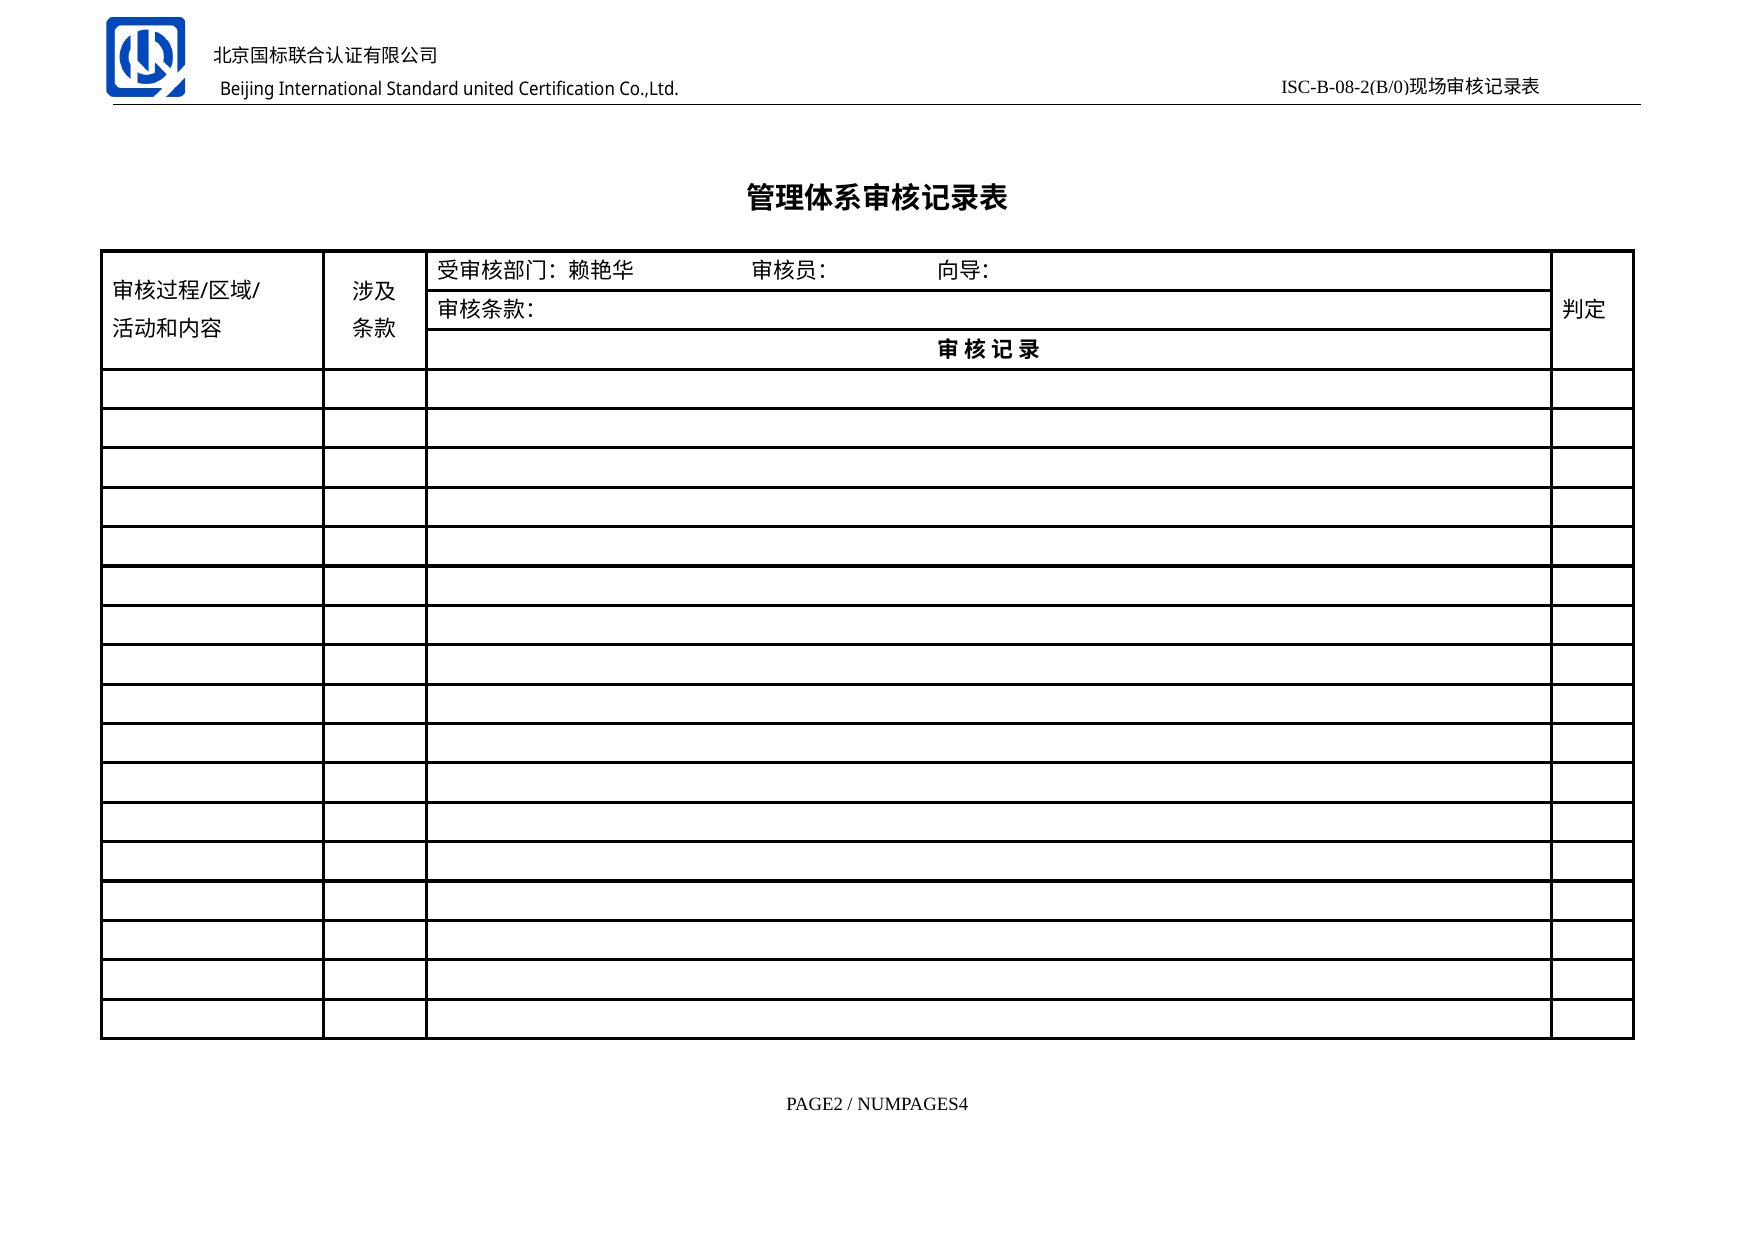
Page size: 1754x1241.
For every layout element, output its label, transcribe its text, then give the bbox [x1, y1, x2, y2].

table_cell [428, 883, 1550, 919]
table_cell [103, 528, 322, 564]
table_cell [103, 568, 322, 604]
table_cell [1553, 607, 1632, 643]
table_cell [103, 804, 322, 840]
table_cell [325, 410, 425, 446]
table_cell [103, 725, 322, 761]
table_cell [1553, 961, 1632, 997]
table_header 审核过程/区域/ 活动和内容 [103, 253, 322, 367]
table_cell [428, 371, 1550, 407]
table_cell [1553, 686, 1632, 722]
table_cell [103, 1001, 322, 1037]
table_cell [325, 804, 425, 840]
table_cell [325, 922, 425, 958]
table_cell [428, 922, 1550, 958]
table_cell [1553, 646, 1632, 682]
table_cell [1553, 725, 1632, 761]
table_cell [325, 607, 425, 643]
table_cell [1553, 922, 1632, 958]
table_cell [103, 922, 322, 958]
table_cell [103, 961, 322, 997]
table_header 判定 [1553, 253, 1632, 367]
table_cell [428, 489, 1550, 525]
table_cell [103, 449, 322, 486]
table_cell [428, 449, 1550, 486]
table_cell [428, 607, 1550, 643]
table_cell [428, 568, 1550, 604]
table_cell [103, 371, 322, 407]
table_cell [103, 489, 322, 525]
table_cell [325, 843, 425, 879]
table_cell [1553, 1001, 1632, 1037]
table_cell [325, 568, 425, 604]
table_cell [1553, 568, 1632, 604]
table_cell [428, 725, 1550, 761]
table_cell [428, 843, 1550, 879]
table_cell [428, 528, 1550, 564]
table_cell [1553, 764, 1632, 801]
table_cell 审 核 记 录 [428, 331, 1550, 367]
table_cell [1553, 883, 1632, 919]
table_cell [325, 528, 425, 564]
table_cell [325, 646, 425, 682]
picture [106, 17, 186, 97]
table_cell [428, 804, 1550, 840]
table_cell 审核条款： [428, 292, 1550, 328]
table_cell [428, 961, 1550, 997]
table_cell [428, 764, 1550, 801]
table_header 受审核部门：赖艳华 审核员： 向导： [428, 253, 1550, 289]
table_cell [103, 646, 322, 682]
table_cell [103, 764, 322, 801]
table_cell [325, 883, 425, 919]
table_cell [428, 686, 1550, 722]
table_cell [103, 883, 322, 919]
table_cell [1553, 410, 1632, 446]
table_cell [103, 607, 322, 643]
table_cell [325, 686, 425, 722]
table_cell [428, 646, 1550, 682]
table_cell [1553, 528, 1632, 564]
table_cell [1553, 804, 1632, 840]
table_cell [325, 1001, 425, 1037]
text 管理体系审核记录表 [112, 163, 1641, 228]
table_cell [1553, 371, 1632, 407]
table_cell [103, 843, 322, 879]
table_header 涉及 条款 [325, 253, 425, 367]
table_cell [325, 764, 425, 801]
table_cell [103, 410, 322, 446]
table_cell [428, 410, 1550, 446]
table_cell [325, 961, 425, 997]
table_cell [325, 489, 425, 525]
table_cell [1553, 449, 1632, 486]
table_cell [428, 1001, 1550, 1037]
table_cell [325, 725, 425, 761]
table_cell [103, 686, 322, 722]
table_cell [325, 371, 425, 407]
table_cell [1553, 843, 1632, 879]
table_cell [1553, 489, 1632, 525]
table_cell [325, 449, 425, 486]
